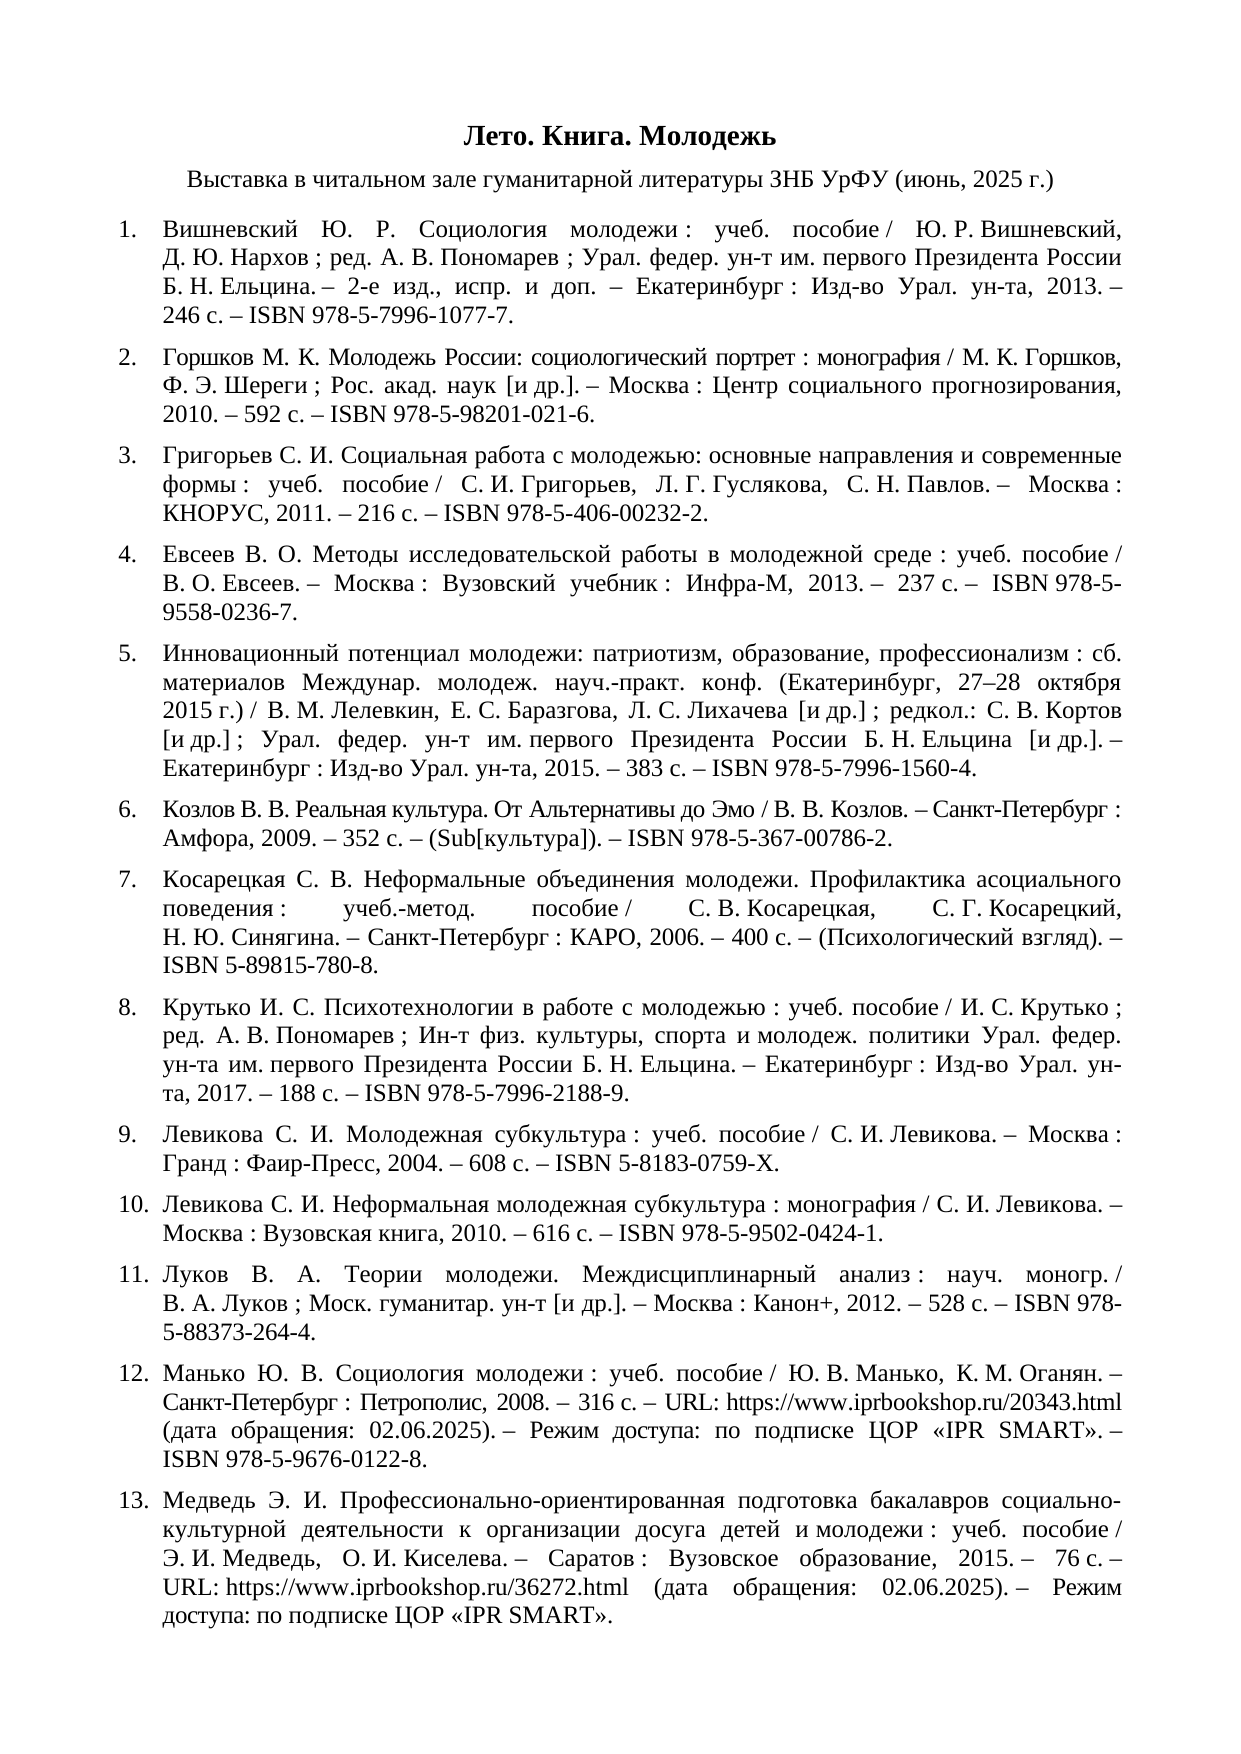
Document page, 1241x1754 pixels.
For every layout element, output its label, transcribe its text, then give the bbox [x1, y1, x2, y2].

list Инновационный потенциал молодежи: патриотизм, образование, профессионализм : сб. материалов Междунар. молодеж. науч.-практ. конф. (Екатеринбург, 27–28 октября 2015 г.) / В. М. Лелевкин, Е. С. Баразгова, Л. С. Лихачева [и др.] ; редкол.: С. В. Кортов [и др.] ; Урал. федер. ун-т им. первого Президента России Б. Н. Ельцина [и др.]. – Екатеринбург : Изд-во Урал. ун-та, 2015. – 383 с. – ISBN 978-5-7996-1560-4. [118, 638, 1122, 782]
list Вишневский Ю. Р. Социология молодежи : учеб. пособие / Ю. Р. Вишневский, Д. Ю. Нархов ; ред. А. В. Пономарев ; Урал. федер. ун-т им. первого Президента России Б. Н. Ельцина. – 2-е изд., испр. и доп. – Екатеринбург : Изд-во Урал. ун-та, 2013. – 246 с. – ISBN 978-5-7996-1077-7. [118, 214, 1122, 329]
list Крутько И. С. Психотехнологии в работе с молодежью : учеб. пособие / И. С. Крутько ; ред. А. В. Пономарев ; Ин-т физ. культуры, спорта и молодеж. политики Урал. федер. ун-та им. первого Президента России Б. Н. Ельцина. – Екатеринбург : Изд-во Урал. ун-та, 2017. – 188 с. – ISBN 978-5-7996-2188-9. [118, 992, 1122, 1107]
list Медведь Э. И. Профессионально-ориентированная подготовка бакалавров социально-культурной деятельности к организации досуга детей и молодежи : учеб. пособие / Э. И. Медведь, О. И. Киселева. – Саратов : Вузовское образование, 2015. – 76 c. – URL: https://www.iprbookshop.ru/36272.html (дата обращения: 02.06.2025). – Режим доступа: по подписке ЦОР «IPR SMART». [118, 1486, 1122, 1629]
list Левикова С. И. Неформальная молодежная субкультура : монография / С. И. Левикова. – Москва : Вузовская книга, 2010. – 616 с. – ISBN 978-5-9502-0424-1. [118, 1189, 1122, 1247]
list Левикова С. И. Молодежная субкультура : учеб. пособие / С. И. Левикова. – Москва : Гранд : Фаир-Пресс, 2004. – 608 с. – ISBN 5-8183-0759-X. [118, 1119, 1122, 1177]
list Горшков М. К. Молодежь России: социологический портрет : монография / М. К. Горшков, Ф. Э. Шереги ; Рос. акад. наук [и др.]. – Москва : Центр социального прогнозирования, 2010. – 592 с. – ISBN 978-5-98201-021-6. [118, 342, 1122, 428]
list Луков В. А. Теории молодежи. Междисциплинарный анализ : науч. моногр. / В. А. Луков ; Моск. гуманитар. ун-т [и др.]. – Москва : Канон+, 2012. – 528 с. – ISBN 978-5-88373-264-4. [118, 1259, 1122, 1345]
text Выставка в читальном зале гуманитарной литературы ЗНБ УрФУ (июнь, 2025 г.) [118, 164, 1122, 193]
text Лето. Книга. Молодежь [118, 118, 1122, 152]
list Манько Ю. В. Социология молодежи : учеб. пособие / Ю. В. Манько, К. М. Оганян. – Санкт-Петербург : Петрополис, 2008. – 316 c. – URL: https://www.iprbookshop.ru/20343.html (дата обращения: 02.06.2025). – Режим доступа: по подписке ЦОР «IPR SMART». – ISBN 978-5-9676-0122-8. [118, 1358, 1122, 1473]
list Козлов В. В. Реальная культура. От Альтернативы до Эмо / В. В. Козлов. – Санкт-Петербург : Амфора, 2009. – 352 с. – (Sub[культура]). – ISBN 978-5-367-00786-2. [118, 794, 1122, 852]
list Григорьев С. И. Социальная работа с молодежью: основные направления и современные формы : учеб. пособие / С. И. Григорьев, Л. Г. Гуслякова, С. Н. Павлов. – Москва : КНОРУС, 2011. – 216 с. – ISBN 978-5-406-00232-2. [118, 440, 1122, 527]
list Евсеев В. О. Методы исследовательской работы в молодежной среде : учеб. пособие / В. О. Евсеев. – Москва : Вузовский учебник : Инфра-М, 2013. – 237 с. – ISBN 978-5-9558-0236-7. [118, 539, 1122, 625]
list Косарецкая С. В. Неформальные объединения молодежи. Профилактика асоциального поведения : учеб.-метод. пособие / С. В. Косарецкая, С. Г. Косарецкий, Н. Ю. Синягина. – Санкт-Петербург : КАРО, 2006. – 400 с. – (Психологический взгляд). – ISBN 5-89815-780-8. [118, 864, 1122, 979]
